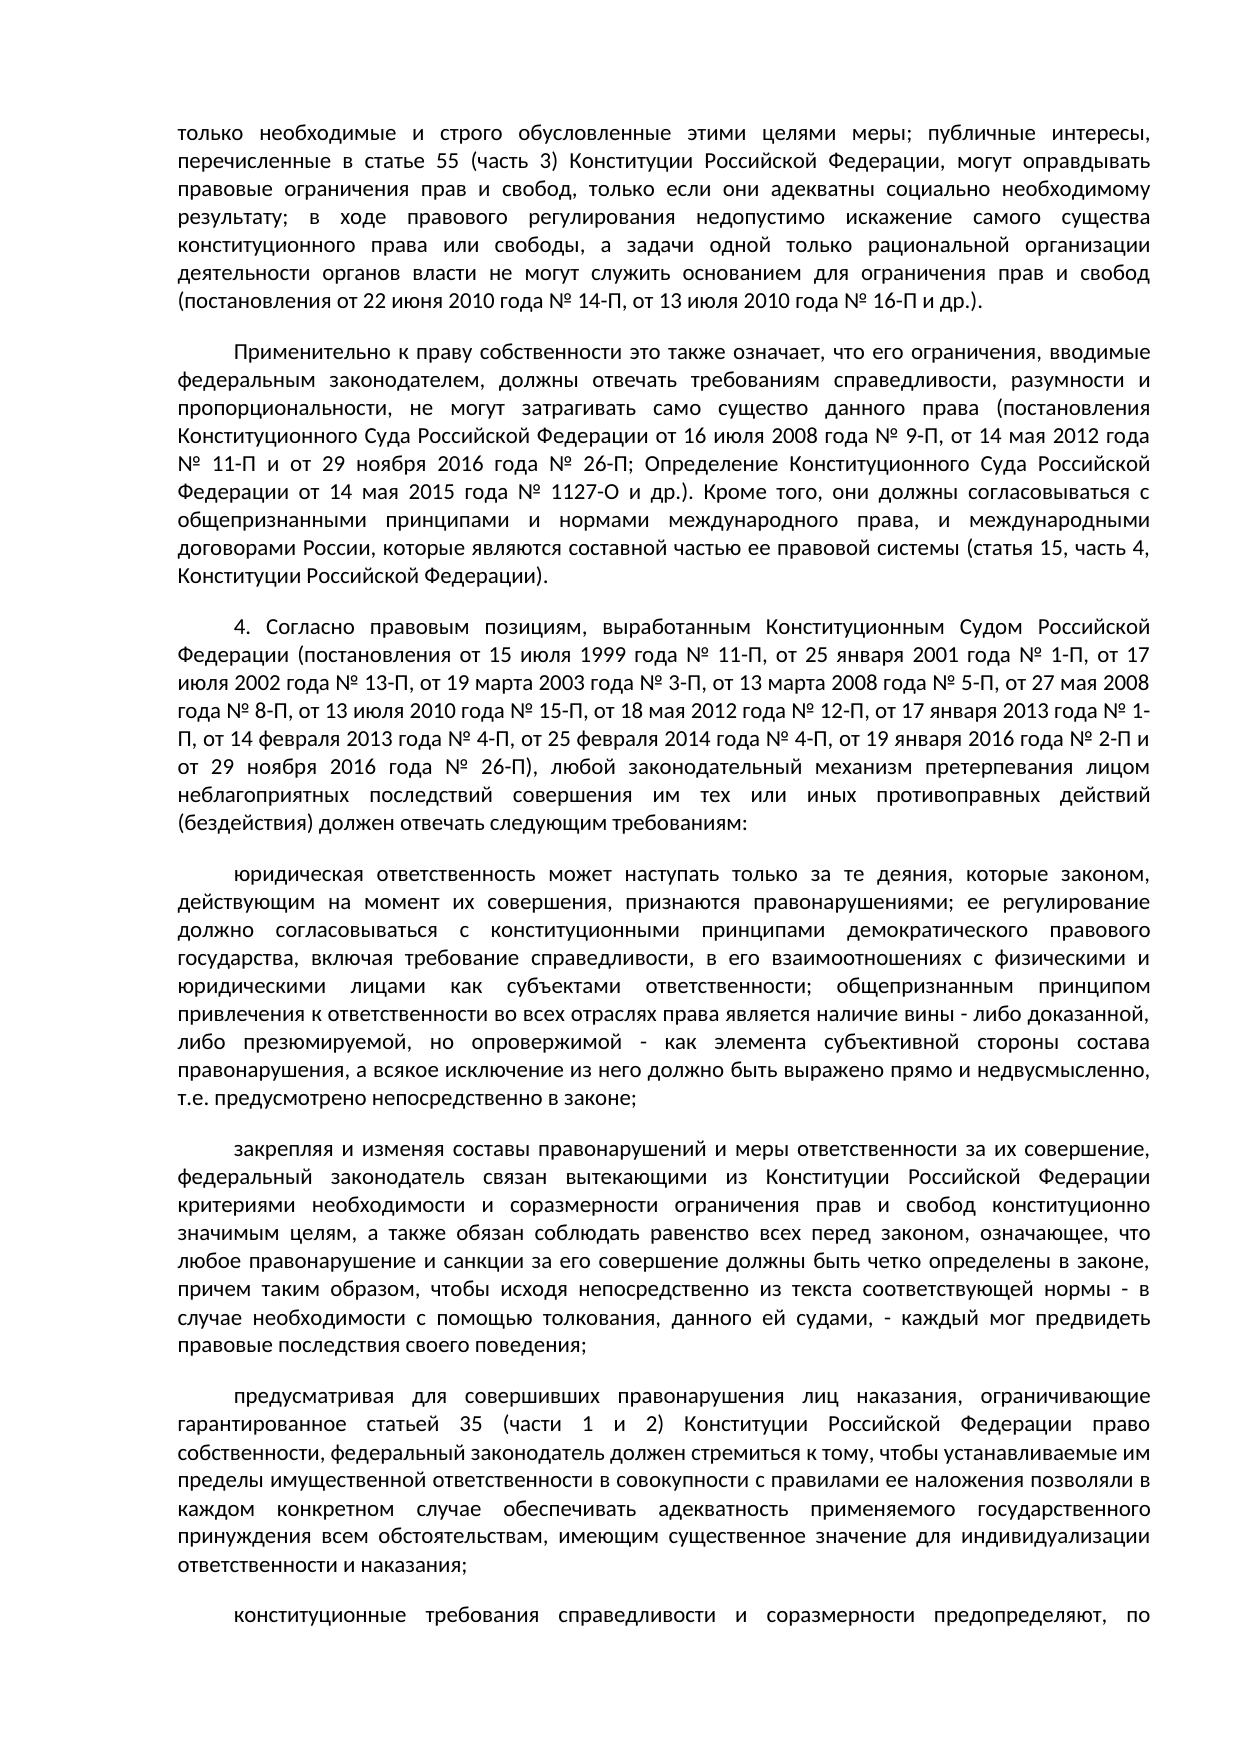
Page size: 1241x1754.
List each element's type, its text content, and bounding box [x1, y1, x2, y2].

text Применительно к праву собственности это также означает, что его ограничения, вводимые федеральным законодателем, должны отвечать требованиям справедливости, разумности и пропорциональности, не могут затрагивать само существо данного права (постановления Конституционного Суда Российской Федерации от 16 июля 2008 года № 9-П, от 14 мая 2012 года № 11-П и от 29 ноября 2016 года № 26-П; Определение Конституционного Суда Российской Федерации от 14 мая 2015 года № 1127-О и др.). Кроме того, они должны согласовываться с общепризнанными принципами и нормами международного права, и международными договорами России, которые являются составной частью ее правовой системы (статья 15, часть 4, Конституции Российской Федерации). [177, 337, 1152, 589]
text закрепляя и изменяя составы правонарушений и меры ответственности за их совершение, федеральный законодатель связан вытекающими из Конституции Российской Федерации критериями необходимости и соразмерности ограничения прав и свобод конституционно значимым целям, а также обязан соблюдать равенство всех перед законом, означающее, что любое правонарушение и санкции за его совершение должны быть четко определены в законе, причем таким образом, чтобы исходя непосредственно из текста соответствующей нормы - в случае необходимости с помощью толкования, данного ей судами, - каждый мог предвидеть правовые последствия своего поведения; [177, 1134, 1152, 1359]
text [177, 1601, 1152, 1629]
text предусматривая для совершивших правонарушения лиц наказания, ограничивающие гарантированное статьей 35 (части 1 и 2) Конституции Российской Федерации право собственности, федеральный законодатель должен стремиться к тому, чтобы устанавливаемые им пределы имущественной ответственности в совокупности с правилами ее наложения позволяли в каждом конкретном случае обеспечивать адекватность применяемого государственного принуждения всем обстоятельствам, имеющим существенное значение для индивидуализации ответственности и наказания; [177, 1382, 1152, 1578]
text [177, 118, 1152, 314]
text юридическая ответственность может наступать только за те деяния, которые законом, действующим на момент их совершения, признаются правонарушениями; ее регулирование должно согласовываться с конституционными принципами демократического правового государства, включая требование справедливости, в его взаимоотношениях с физическими и юридическими лицами как субъектами ответственности; общепризнанным принципом привлечения к ответственности во всех отраслях права является наличие вины - либо доказанной, либо презюмируемой, но опровержимой - как элемента субъективной стороны состава правонарушения, а всякое исключение из него должно быть выражено прямо и недвусмысленно, т.е. предусмотрено непосредственно в законе; [177, 859, 1152, 1112]
text 4. Согласно правовым позициям, выработанным Конституционным Судом Российской Федерации (постановления от 15 июля 1999 года № 11-П, от 25 января 2001 года № 1-П, от 17 июля 2002 года № 13-П, от 19 марта 2003 года № 3-П, от 13 марта 2008 года № 5-П, от 27 мая 2008 года № 8-П, от 13 июля 2010 года № 15-П, от 18 мая 2012 года № 12-П, от 17 января 2013 года № 1-П, от 14 февраля 2013 года № 4-П, от 25 февраля 2014 года № 4-П, от 19 января 2016 года № 2-П и от 29 ноября 2016 года № 26-П), любой законодательный механизм претерпевания лицом неблагоприятных последствий совершения им тех или иных противоправных действий (бездействия) должен отвечать следующим требованиям: [177, 612, 1152, 836]
